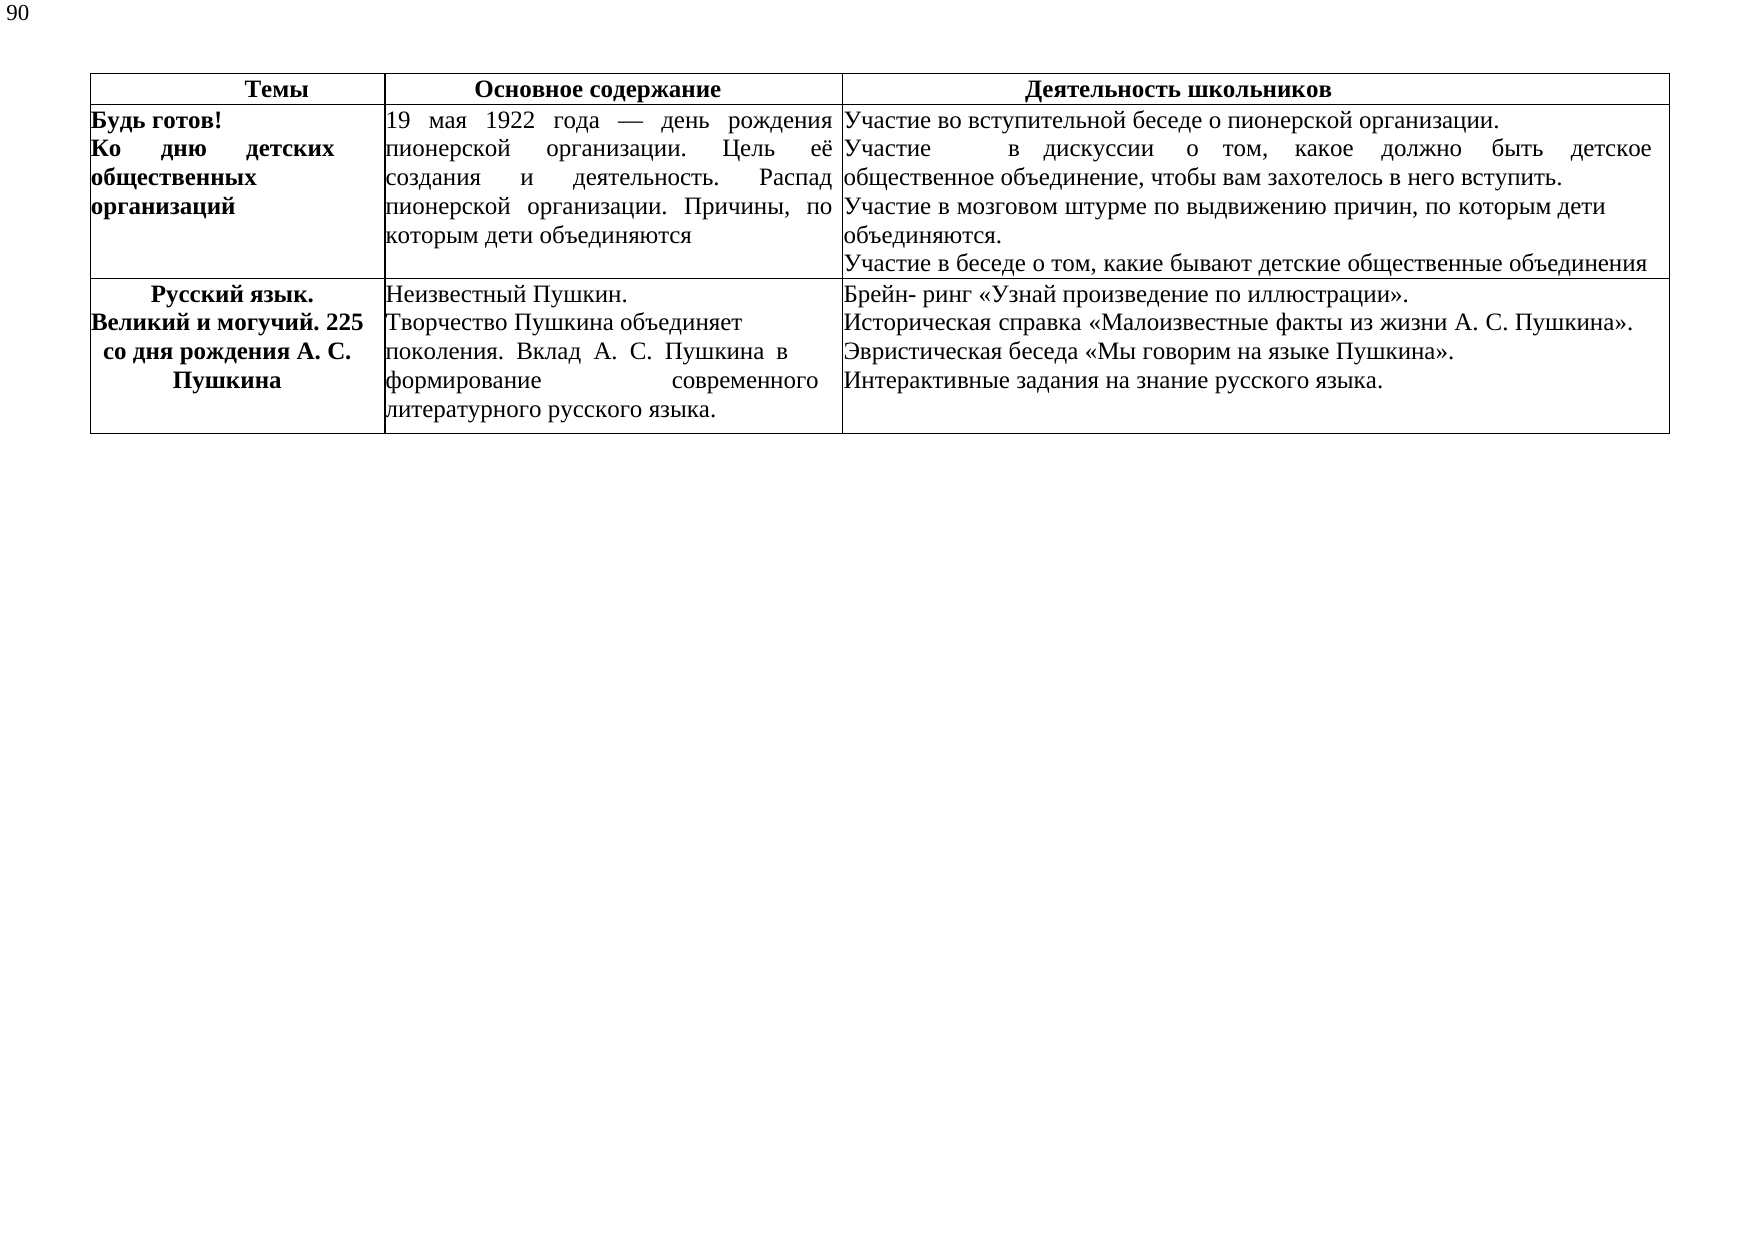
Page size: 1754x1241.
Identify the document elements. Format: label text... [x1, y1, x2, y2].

table_cell Русский язык. Великий и могучий. 225 со дня рождения А. С. Пушкина [91, 279, 384, 433]
table_cell Будь готов! Ко дню детских общественных организаций [91, 105, 384, 278]
table_header Основное содержание [386, 74, 842, 104]
table_header Деятельность школьников [843, 74, 1669, 104]
table_header Темы [91, 74, 384, 104]
table_cell Участие во вступительной беседе о пионерской организации. Участие в дискуссии о том, какое должно быть детское общественное объединение, чтобы вам захотелось в него вступить. Участие в мозговом штурме по выдвижению причин, по которым дети объединяются. Участие в беседе о том, какие бывают детские общественные объединения [843, 105, 1669, 278]
table_cell 19 мая 1922 года — день рождения пионерской организации. Цель её создания и деятельность. Распад пионерской организации. Причины, по которым дети объединяются [386, 105, 842, 278]
table_cell Неизвестный Пушкин. Творчество Пушкина объединяет поколения. Вклад А. С. Пушкина в формирование современного литературного русского языка. [386, 279, 842, 433]
table_cell Брейн- ринг «Узнай произведение по иллюстрации». Историческая справка «Малоизвестные факты из жизни А. С. Пушкина». Эвристическая беседа «Мы говорим на языке Пушкина». Интерактивные задания на знание русского языка. [843, 279, 1669, 433]
